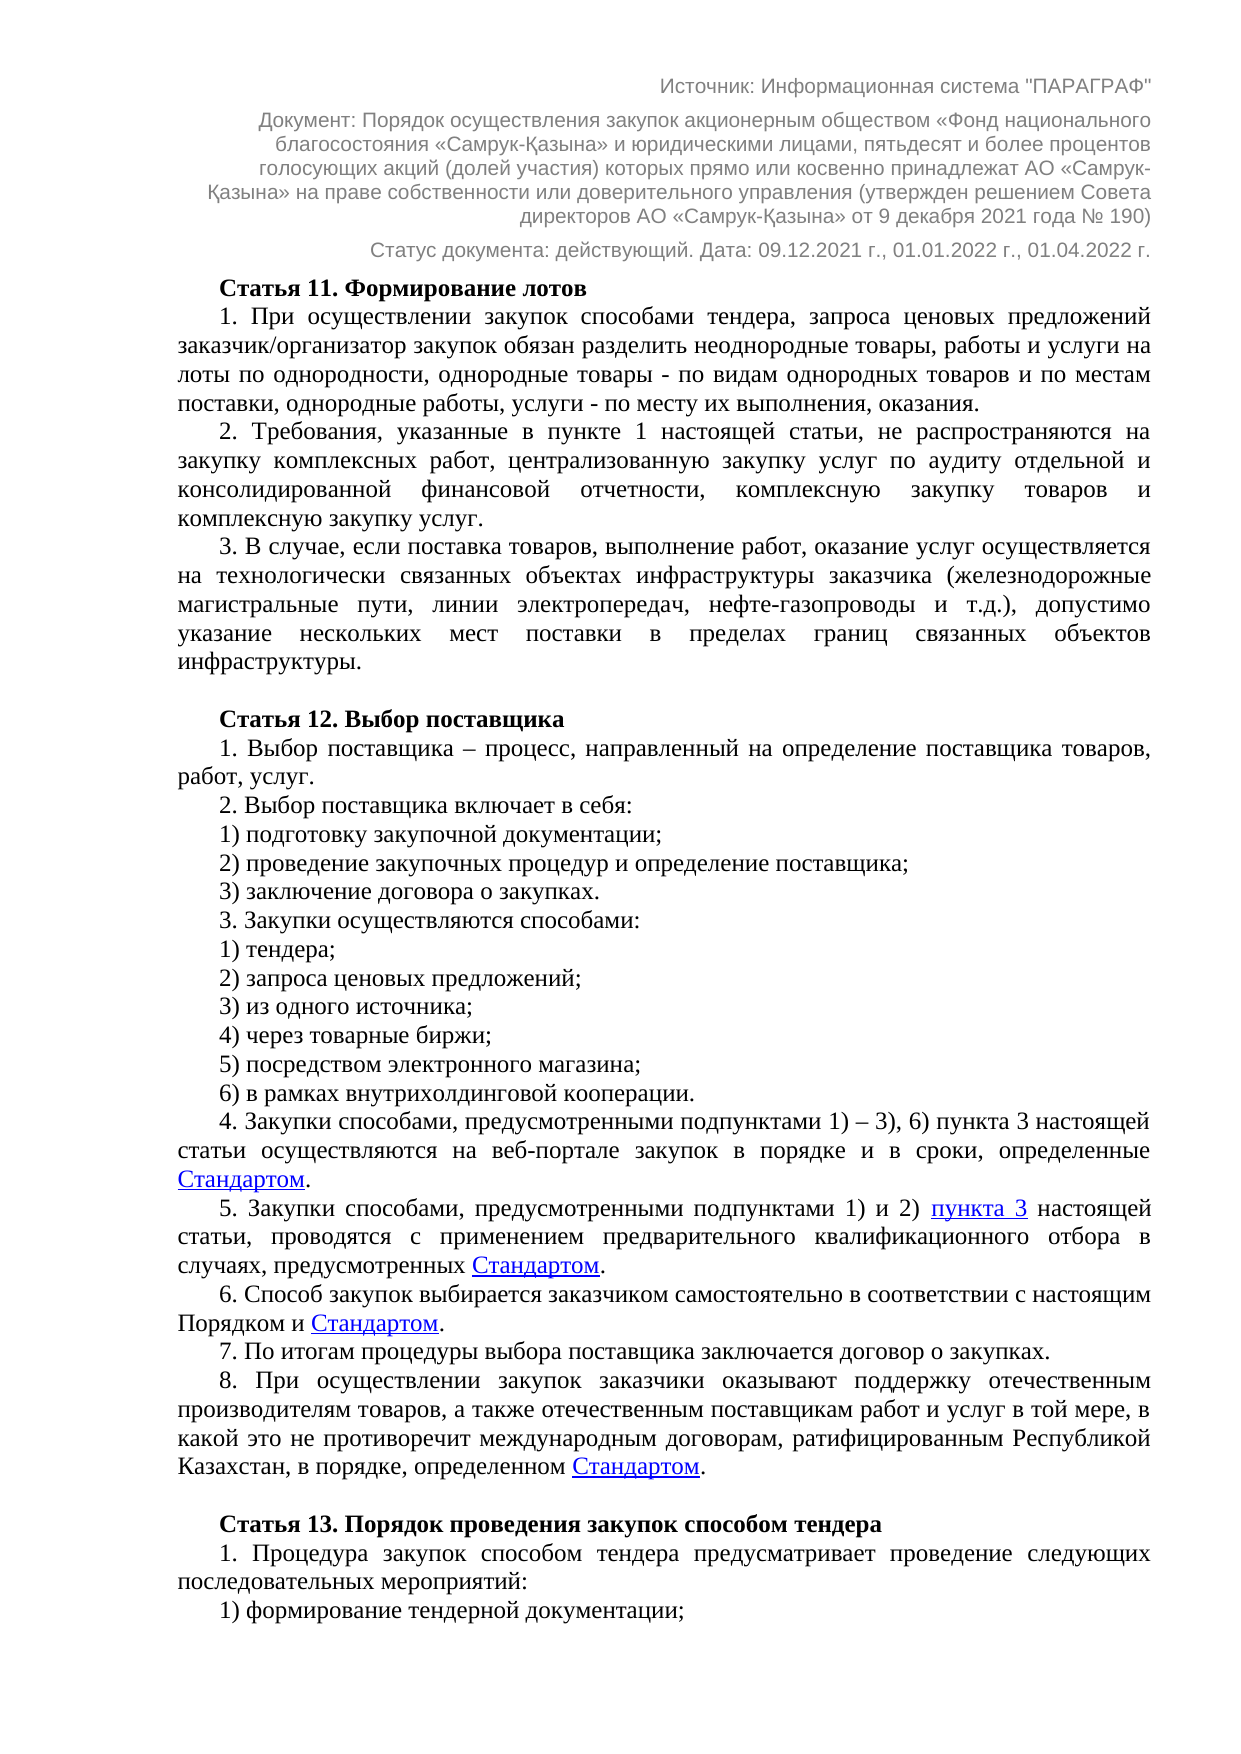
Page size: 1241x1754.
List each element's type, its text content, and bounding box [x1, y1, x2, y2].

text 2. Требования, указанные в пункте 1 настоящей статьи, не распространяются на закупку комплексных работ, централизованную закупку услуг по аудиту отдельной и консолидированной финансовой отчетности, комплексную закупку товаров и комплексную закупку услуг. [177, 416, 1152, 531]
text 3) заключение договора о закупках. [177, 876, 1152, 905]
text 5. Закупки способами, предусмотренными подпунктами 1) и 2) пункта 3 настоящей статьи, проводятся с применением предварительного квалификационного отбора в случаях, предусмотренных Стандартом. [177, 1193, 1152, 1279]
text 1. Процедура закупок способом тендера предусматривает проведение следующих последовательных мероприятий: [177, 1538, 1152, 1595]
text 4) через товарные биржи; [177, 1020, 1152, 1049]
text 3. В случае, если поставка товаров, выполнение работ, оказание услуг осуществляется на технологически связанных объектах инфраструктуры заказчика (железнодорожные магистральные пути, линии электропередач, нефте-газопроводы и т.д.), допустимо указание нескольких мест поставки в пределах границ связанных объектов инфраструктуры. [177, 531, 1152, 675]
text Статья 11. Формирование лотов [219, 273, 1152, 301]
text 8. При осуществлении закупок заказчики оказывают поддержку отечественным производителям товаров, а также отечественным поставщикам работ и услуг в той мере, в какой это не противоречит международным договорам, ратифицированным Республикой Казахстан, в порядке, определенном Стандартом. [177, 1365, 1152, 1480]
text 1. Выбор поставщика – процесс, направленный на определение поставщика товаров, работ, услуг. [177, 733, 1152, 790]
text Статья 12. Выбор поставщика [219, 704, 1152, 733]
text 2) запроса ценовых предложений; [177, 963, 1152, 991]
text 3) из одного источника; [177, 991, 1152, 1020]
text 1) формирование тендерной документации; [177, 1595, 1152, 1624]
text 2. Выбор поставщика включает в себя: [177, 790, 1152, 819]
text 1) тендера; [177, 934, 1152, 963]
text 4. Закупки способами, предусмотренными подпунктами 1) – 3), 6) пункта 3 настоящей статьи осуществляются на веб-портале закупок в порядке и в сроки, определенные Стандартом. [177, 1106, 1152, 1193]
text 6. Способ закупок выбирается заказчиком самостоятельно в соответствии с настоящим Порядком и Стандартом. [177, 1279, 1152, 1336]
text 3. Закупки осуществляются способами: [177, 905, 1152, 934]
text 2) проведение закупочных процедур и определение поставщика; [177, 848, 1152, 876]
text 6) в рамках внутрихолдинговой кооперации. [177, 1078, 1152, 1106]
text 7. По итогам процедуры выбора поставщика заключается договор о закупках. [177, 1336, 1152, 1365]
text 1. При осуществлении закупок способами тендера, запроса ценовых предложений заказчик/организатор закупок обязан разделить неоднородные товары, работы и услуги на лоты по однородности, однородные товары - по видам однородных товаров и по местам поставки, однородные работы, услуги - по месту их выполнения, оказания. [177, 301, 1152, 416]
text 1) подготовку закупочной документации; [177, 819, 1152, 848]
text 5) посредством электронного магазина; [177, 1049, 1152, 1078]
text Статья 13. Порядок проведения закупок способом тендера [219, 1509, 1152, 1538]
